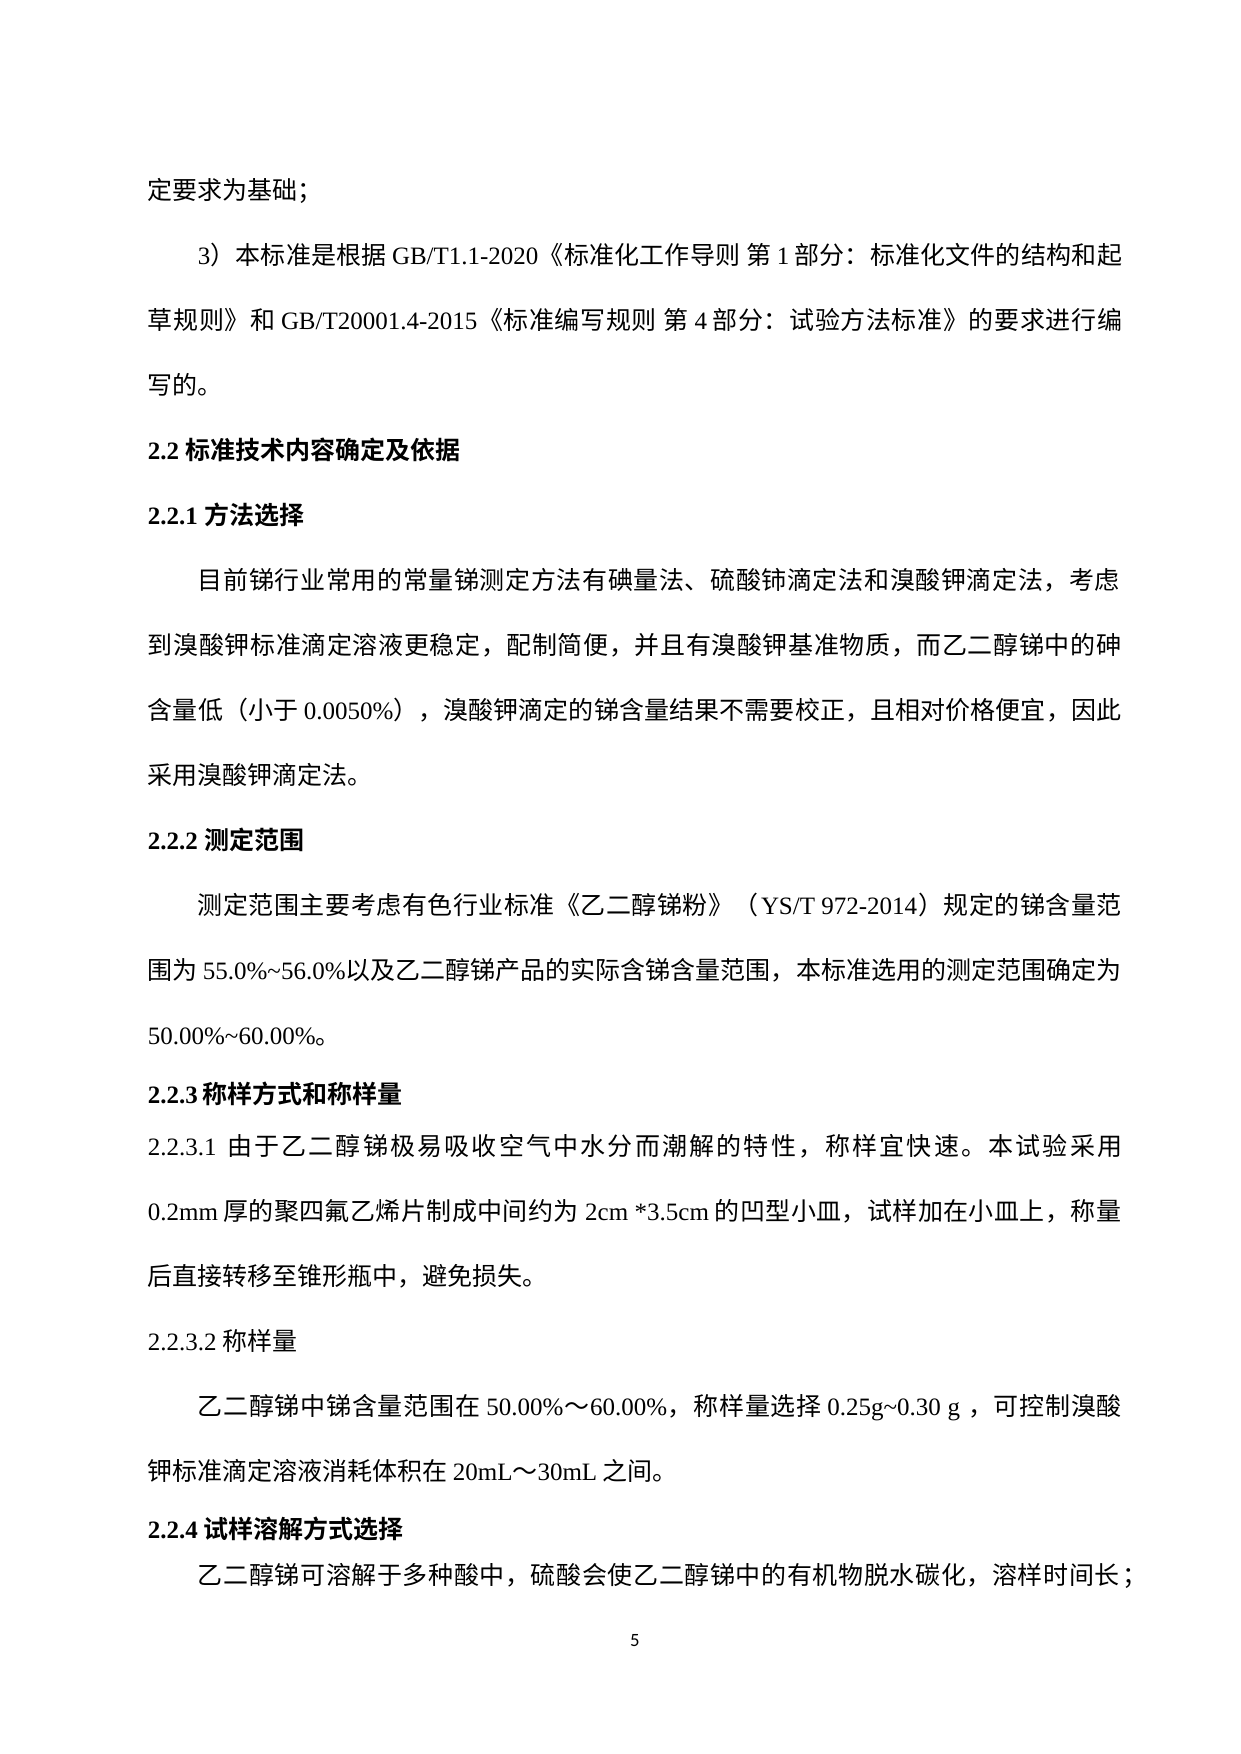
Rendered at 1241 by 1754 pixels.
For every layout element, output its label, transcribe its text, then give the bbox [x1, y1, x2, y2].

text 2.2.3.2 称样量 [148, 1307, 1122, 1372]
text 2.2.2 测定范围 [148, 806, 1122, 871]
text 乙二醇锑中锑含量范围在50.00%～60.00%，称样量选择0.25g~0.30 g ，可控制溴酸钾标准滴定溶液消耗体积在20mL～30mL之间。 [148, 1372, 1122, 1502]
text 2.2.4 试样溶解方式选择 [148, 1502, 1122, 1548]
text 2.2.1 方法选择 [148, 481, 1122, 546]
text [148, 1548, 1122, 1594]
text 2.2 标准技术内容确定及依据 [148, 416, 1122, 481]
text 3）本标准是根据GB/T1.1-2020《标准化工作导则 第1部分：标准化文件的结构和起草规则》和GB/T20001.4-2015《标准编写规则 第4部分：试验方法标准》的要求进行编写的。 [148, 221, 1122, 416]
text 测定范围主要考虑有色行业标准《乙二醇锑粉》（YS/T 972-2014）规定的锑含量范围为55.0%~56.0%以及乙二醇锑产品的实际含锑含量范围，本标准选用的测定范围确定为50.00%~60.00%。 [148, 871, 1122, 1066]
text 目前锑行业常用的常量锑测定方法有碘量法、硫酸铈滴定法和溴酸钾滴定法，考虑到溴酸钾标准滴定溶液更稳定，配制简便，并且有溴酸钾基准物质，而乙二醇锑中的砷含量低（小于0.0050%），溴酸钾滴定的锑含量结果不需要校正，且相对价格便宜，因此采用溴酸钾滴定法。 [148, 546, 1122, 806]
text 2.2.3称样方式和称样量 [148, 1066, 1122, 1112]
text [148, 156, 1122, 221]
text 2.2.3.1 由于乙二醇锑极易吸收空气中水分而潮解的特性，称样宜快速。本试验采用0.2mm厚的聚四氟乙烯片制成中间约为2cm *3.5cm的凹型小皿，试样加在小皿上，称量后直接转移至锥形瓶中，避免损失。 [148, 1112, 1122, 1307]
